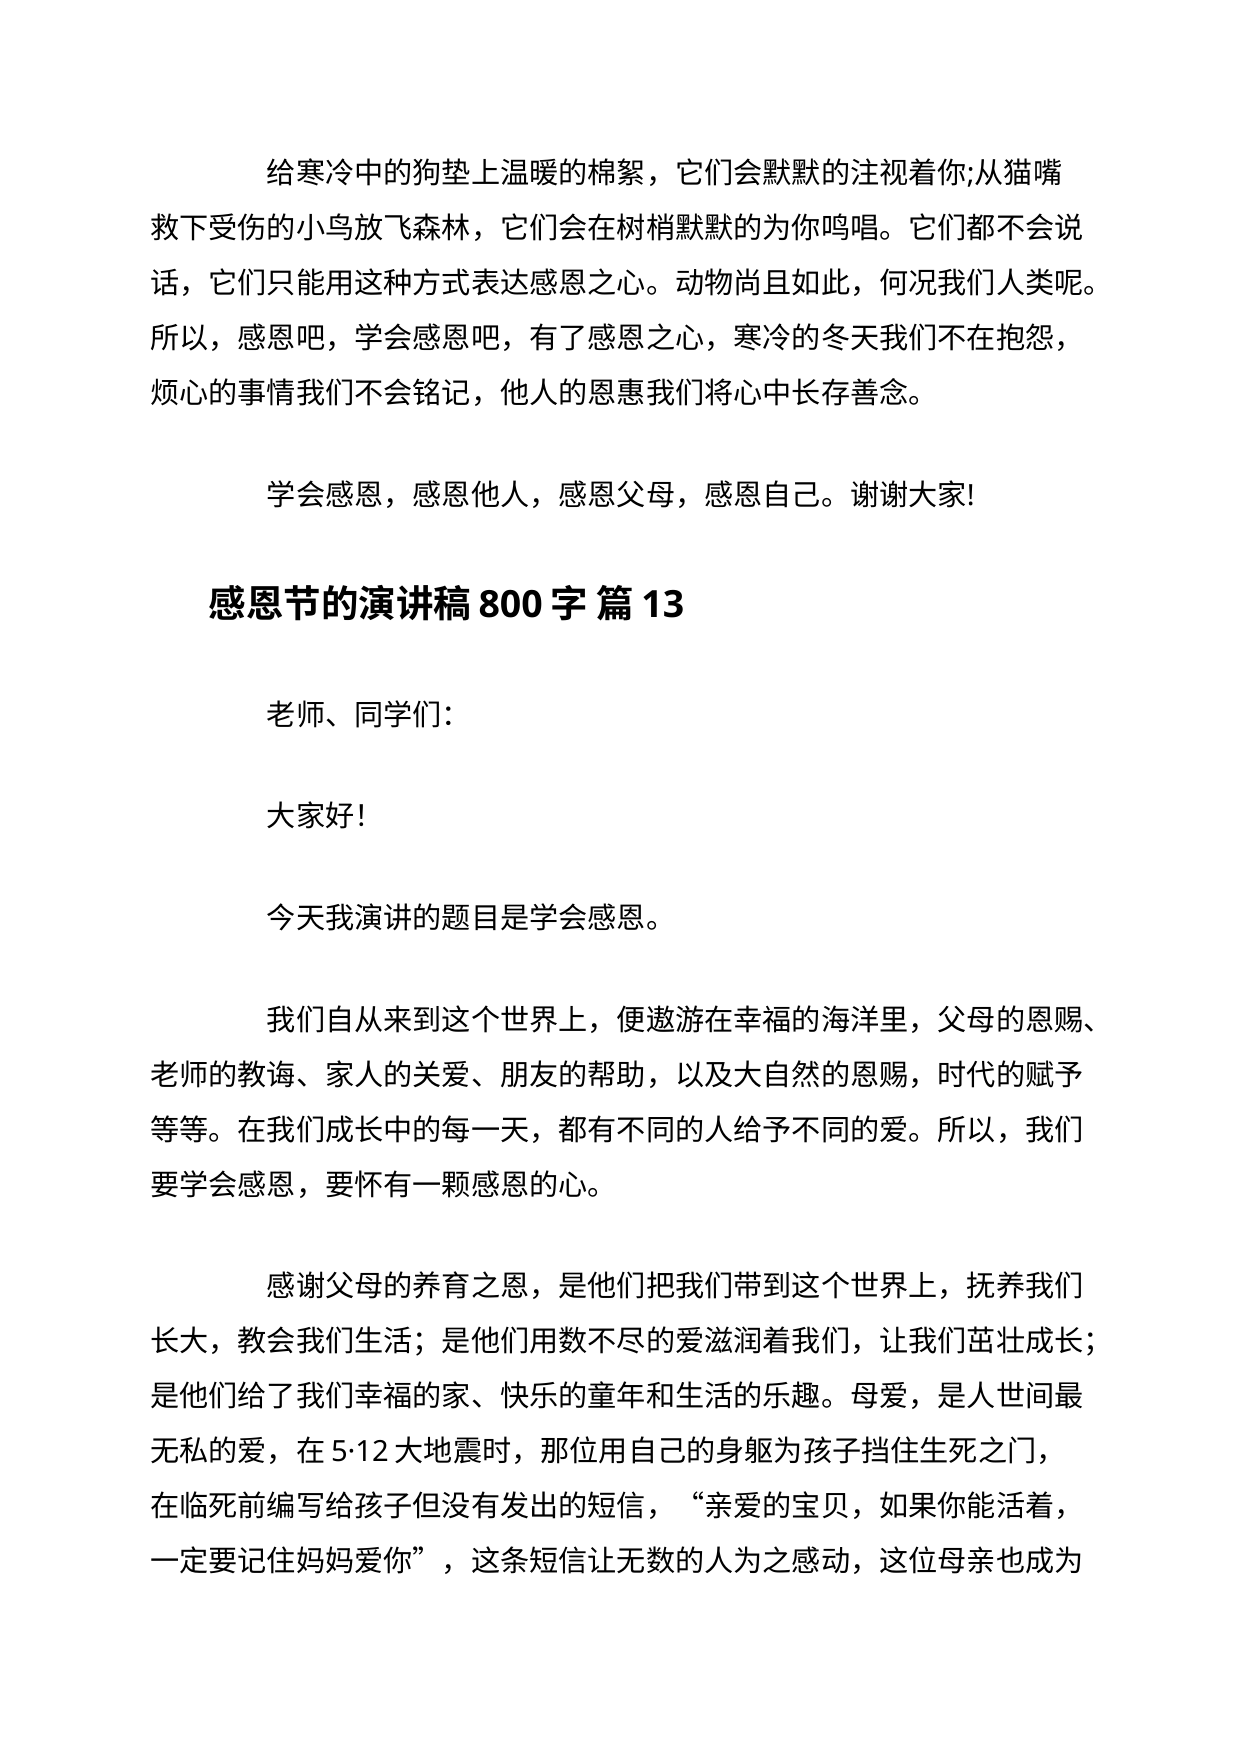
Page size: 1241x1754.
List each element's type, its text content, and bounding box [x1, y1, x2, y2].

text 大家好！ [150, 793, 1090, 835]
text 给寒冷中的狗垫上温暖的棉絮，它们会默默的注视着你;从猫嘴救下受伤的小鸟放飞森林，它们会在树梢默默的为你鸣唱。它们都不会说话，它们只能用这种方式表达感恩之心。动物尚且如此，何况我们人类呢。所以，感恩吧，学会感恩吧，有了感恩之心，寒冷的冬天我们不在抱怨，烦心的事情我们不会铭记，他人的恩惠我们将心中长存善念。 [150, 150, 1090, 412]
text 感恩节的演讲稿800字 篇13 [150, 573, 1090, 628]
text 今天我演讲的题目是学会感恩。 [150, 894, 1090, 937]
text 老师、同学们： [150, 691, 1090, 733]
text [150, 1263, 1090, 1580]
text 学会感恩，感恩他人，感恩父母，感恩自己。谢谢大家! [150, 471, 1090, 514]
text 我们自从来到这个世界上，便遨游在幸福的海洋里，父母的恩赐、老师的教诲、家人的关爱、朋友的帮助，以及大自然的恩赐，时代的赋予等等。在我们成长中的每一天，都有不同的人给予不同的爱。所以，我们要学会感恩，要怀有一颗感恩的心。 [150, 996, 1090, 1203]
